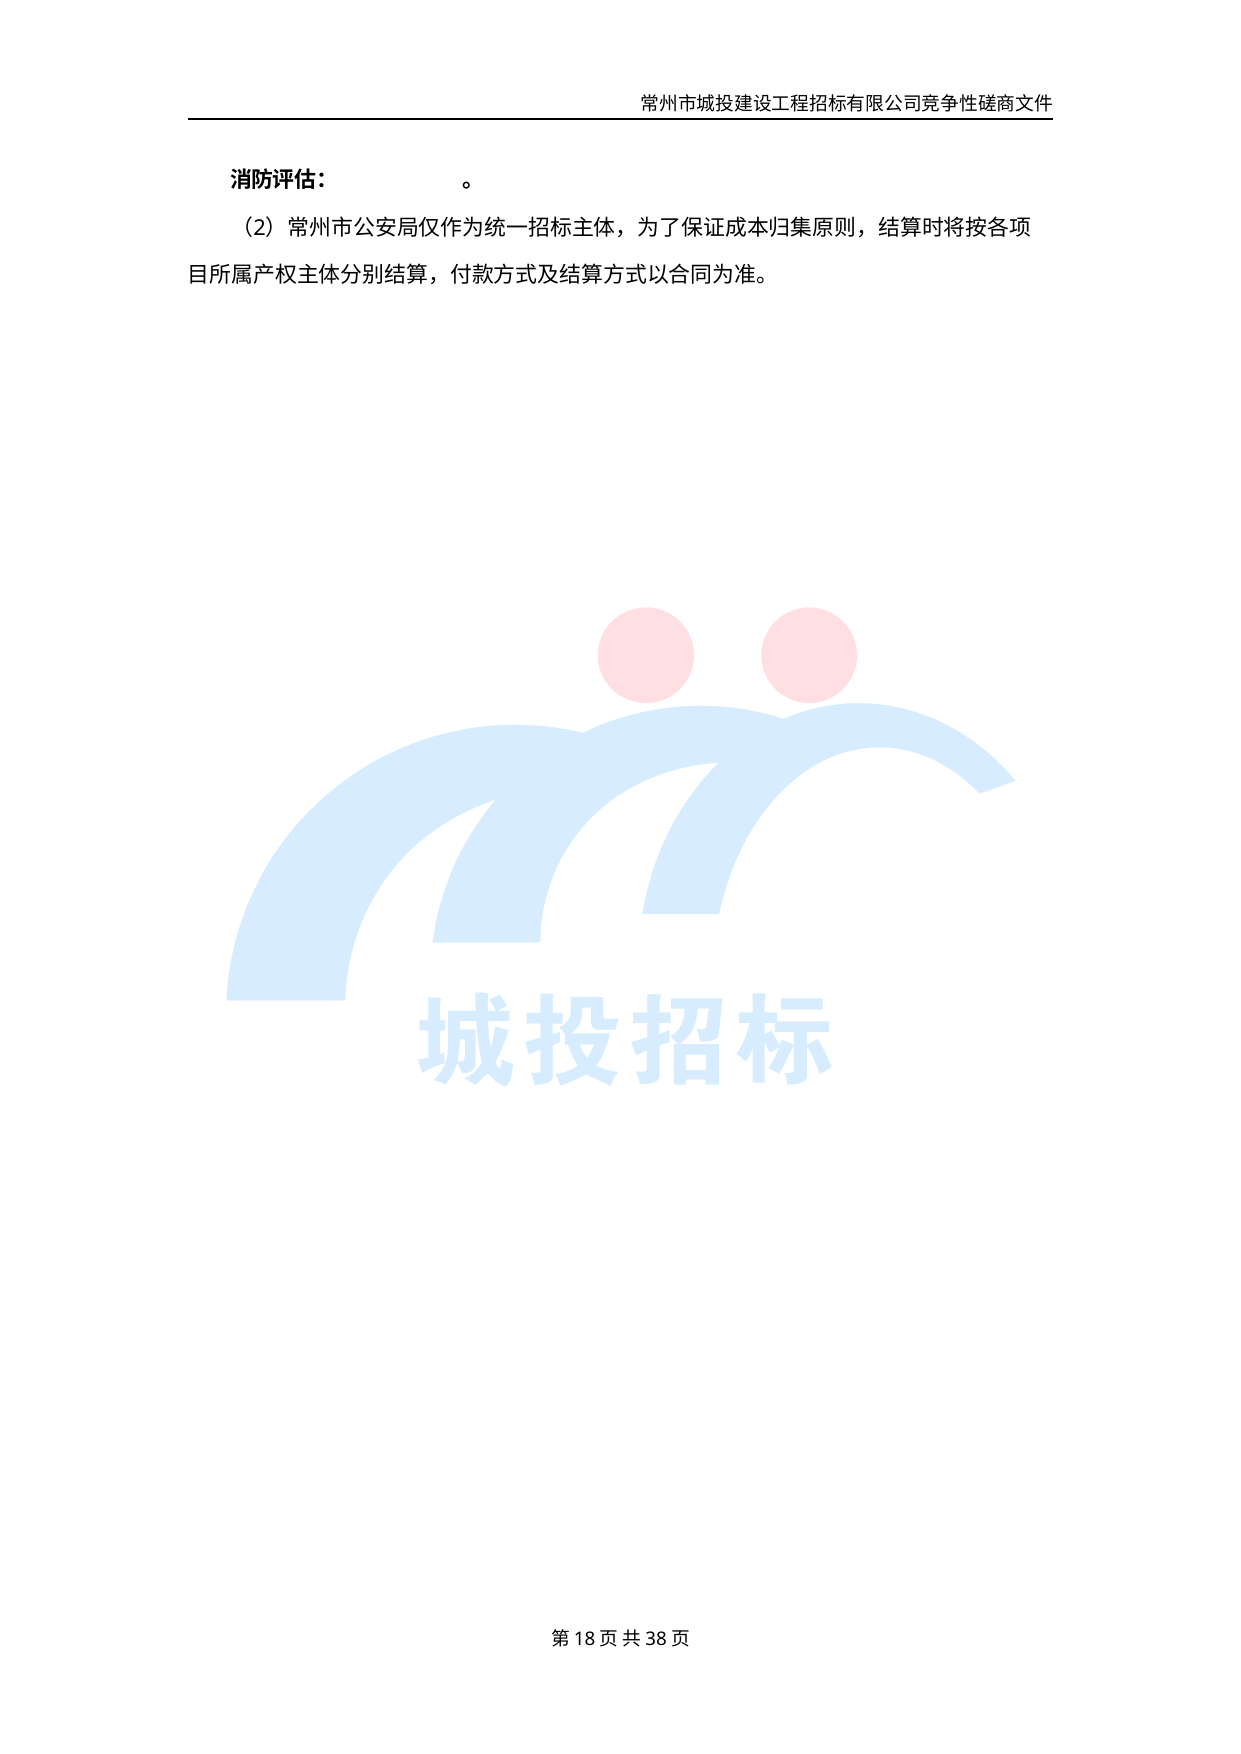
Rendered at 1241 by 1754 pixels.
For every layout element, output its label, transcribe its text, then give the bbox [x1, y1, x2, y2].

text 消防评估： 。 [187, 162, 1053, 194]
list 常州市公安局仅作为统一招标主体，为了保证成本归集原则，结算时将按各项目所属产权主体分别结算，付款方式及结算方式以合同为准。 [187, 209, 1053, 289]
